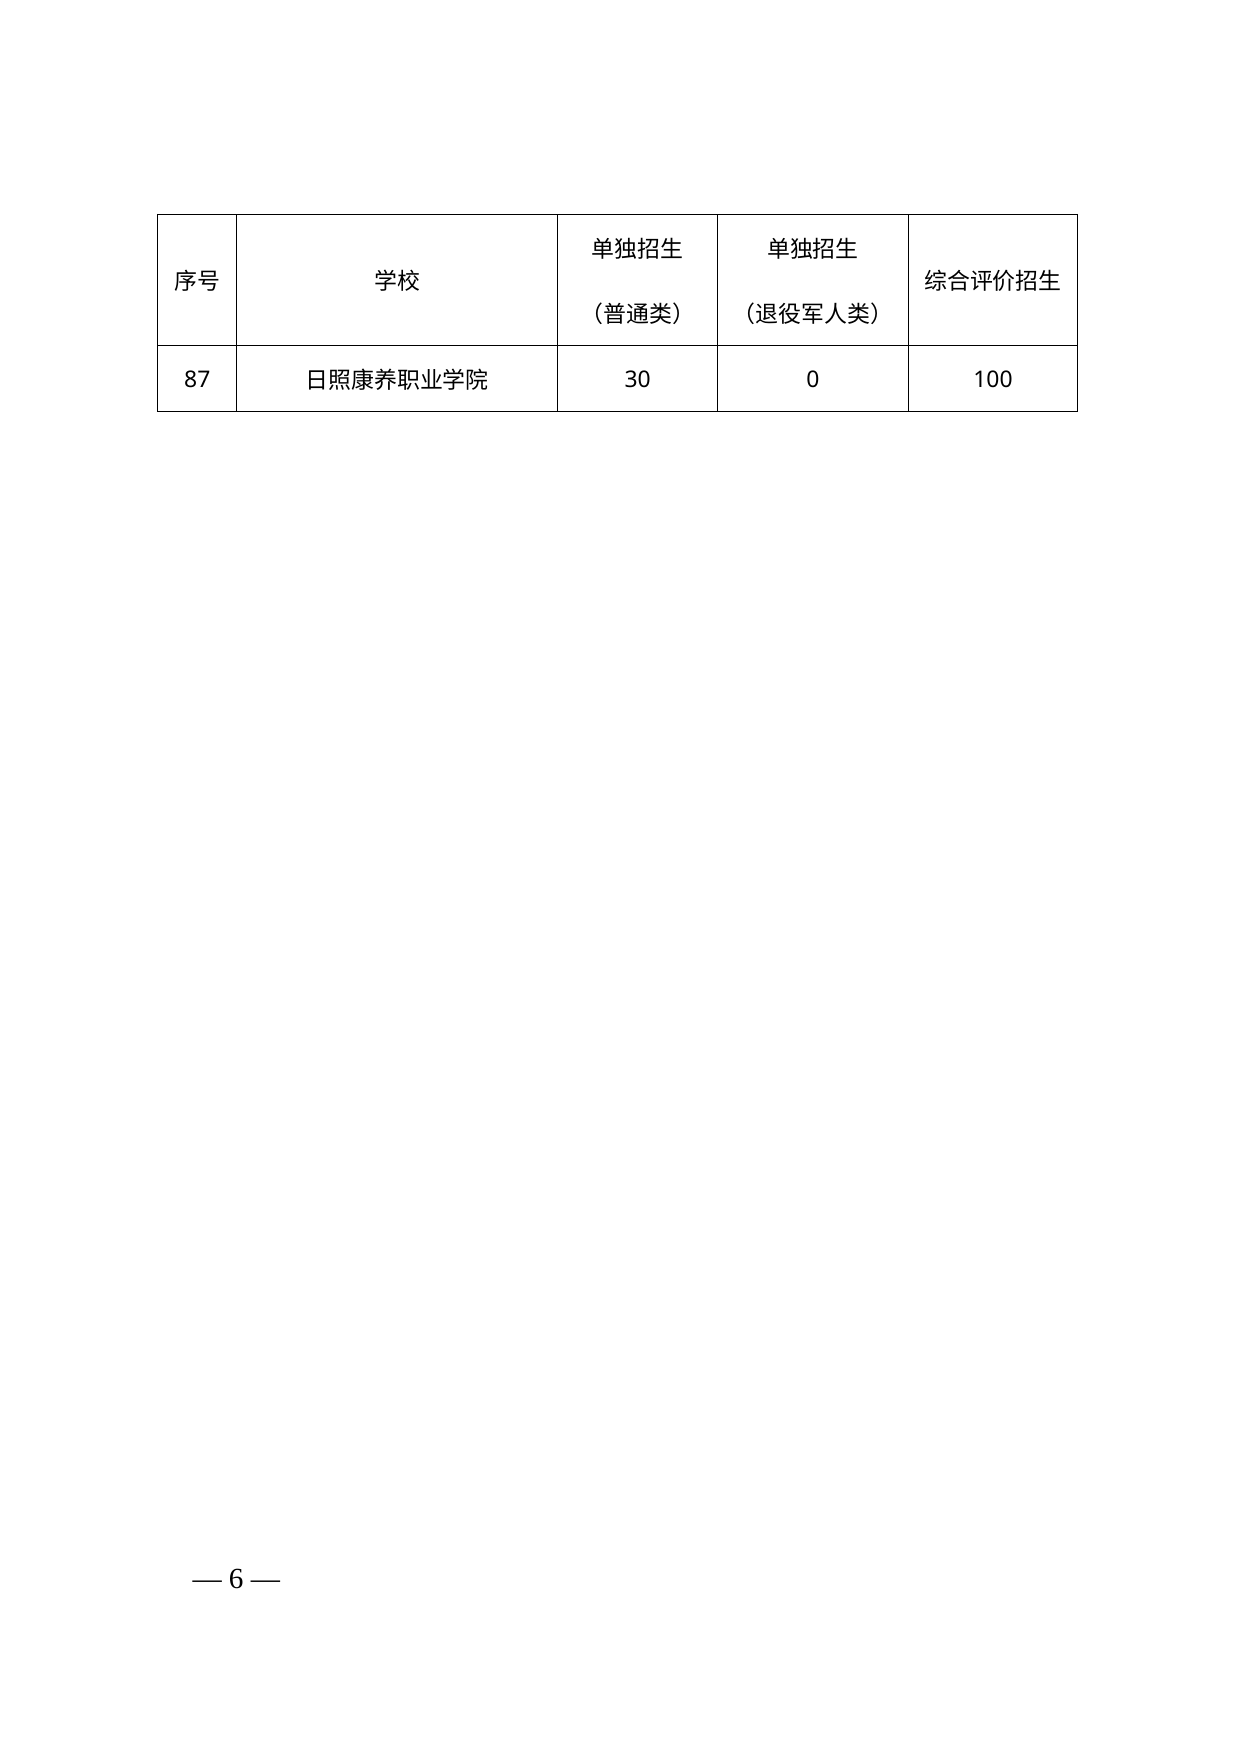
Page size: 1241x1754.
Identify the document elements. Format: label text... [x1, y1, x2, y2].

table_cell 30 [558, 346, 717, 411]
table_header 单独招生 （退役军人类） [718, 215, 908, 345]
table_header 综合评价招生 [909, 215, 1077, 345]
table_cell 日照康养职业学院 [237, 346, 557, 411]
table_cell 100 [909, 346, 1077, 411]
table_header 学校 [237, 215, 557, 345]
table_cell 0 [718, 346, 908, 411]
table_header 序号 [158, 215, 236, 345]
table_cell 87 [158, 346, 236, 411]
table_header 单独招生 （普通类） [558, 215, 717, 345]
